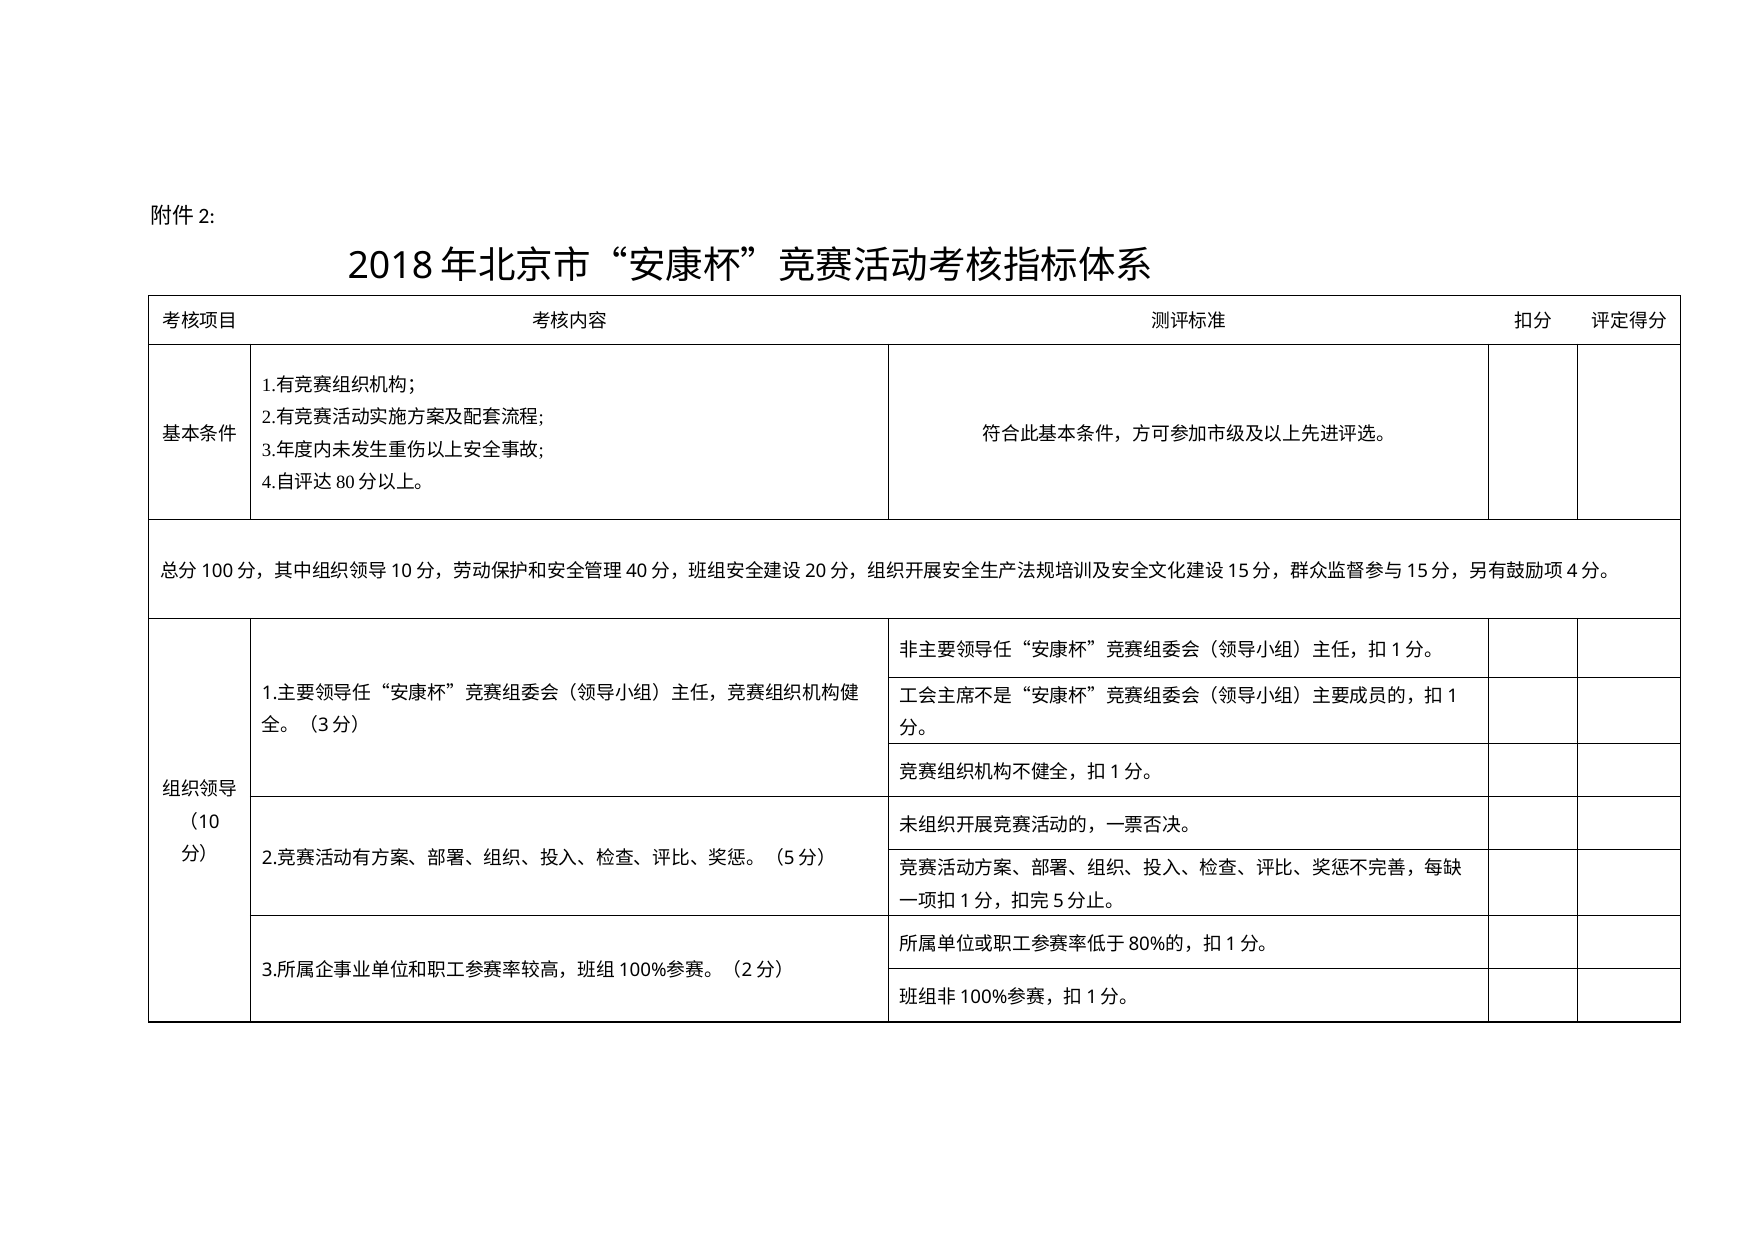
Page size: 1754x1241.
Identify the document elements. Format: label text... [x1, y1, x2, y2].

table_cell [1489, 744, 1577, 796]
table_cell [1578, 345, 1680, 519]
table_cell [1489, 678, 1577, 743]
table_cell 考核内容 [250, 296, 888, 343]
table_cell [1489, 969, 1577, 1021]
table_cell 测评标准 [888, 296, 1489, 343]
table_cell 所属单位或职工参赛率低于80%的，扣1分。 [889, 916, 1488, 968]
table_cell 基本条件 [149, 345, 250, 519]
table_cell 评定得分 [1578, 296, 1680, 343]
table_cell 竞赛组织机构不健全，扣1分。 [889, 744, 1488, 796]
table_cell 组织领导（10分） [149, 619, 250, 1021]
table_cell [1578, 744, 1680, 796]
text 附件2: [150, 198, 1604, 230]
table_cell 班组非100%参赛，扣1分。 [889, 969, 1488, 1021]
table_cell [1489, 345, 1577, 519]
table_cell 非主要领导任“安康杯”竞赛组委会（领导小组）主任，扣1分。 [889, 619, 1488, 677]
table_cell 未组织开展竞赛活动的，一票否决。 [889, 797, 1488, 849]
table_cell [1489, 850, 1577, 915]
table_cell [1578, 916, 1680, 968]
table_cell 工会主席不是“安康杯”竞赛组委会（领导小组）主要成员的，扣1分。 [889, 678, 1488, 743]
table_cell 1.主要领导任“安康杯”竞赛组委会（领导小组）主任，竞赛组织机构健全。（3分） [251, 619, 888, 796]
table_cell 竞赛活动方案、部署、组织、投入、检查、评比、奖惩不完善，每缺一项扣1分，扣完5分止。 [889, 850, 1488, 915]
table_cell 考核项目 [149, 296, 250, 343]
table_cell 总分100分，其中组织领导10分，劳动保护和安全管理40分，班组安全建设20分，组织开展安全生产法规培训及安全文化建设15分，群众监督参与15分，另有鼓励项4分。 [149, 520, 1680, 618]
table_cell [1578, 797, 1680, 849]
table_cell 1.有竞赛组织机构； 2.有竞赛活动实施方案及配套流程; 3.年度内未发生重伤以上安全事故; 4.自评达80分以上。 [251, 345, 888, 519]
table_cell 3.所属企事业单位和职工参赛率较高，班组100%参赛。（2分） [251, 916, 888, 1021]
table_cell [1489, 797, 1577, 849]
table_cell [1489, 619, 1577, 677]
table_header 2018年北京市“安康杯”竞赛活动考核指标体系 [149, 230, 1681, 295]
table_cell [1489, 916, 1577, 968]
table_cell 扣分 [1489, 296, 1577, 343]
table_cell [1578, 969, 1680, 1021]
table_cell [1578, 619, 1680, 677]
table_cell [1578, 850, 1680, 915]
table_cell 2.竞赛活动有方案、部署、组织、投入、检查、评比、奖惩。（5分） [251, 797, 888, 915]
table_cell [1578, 678, 1680, 743]
table_cell 符合此基本条件，方可参加市级及以上先进评选。 [889, 345, 1488, 519]
